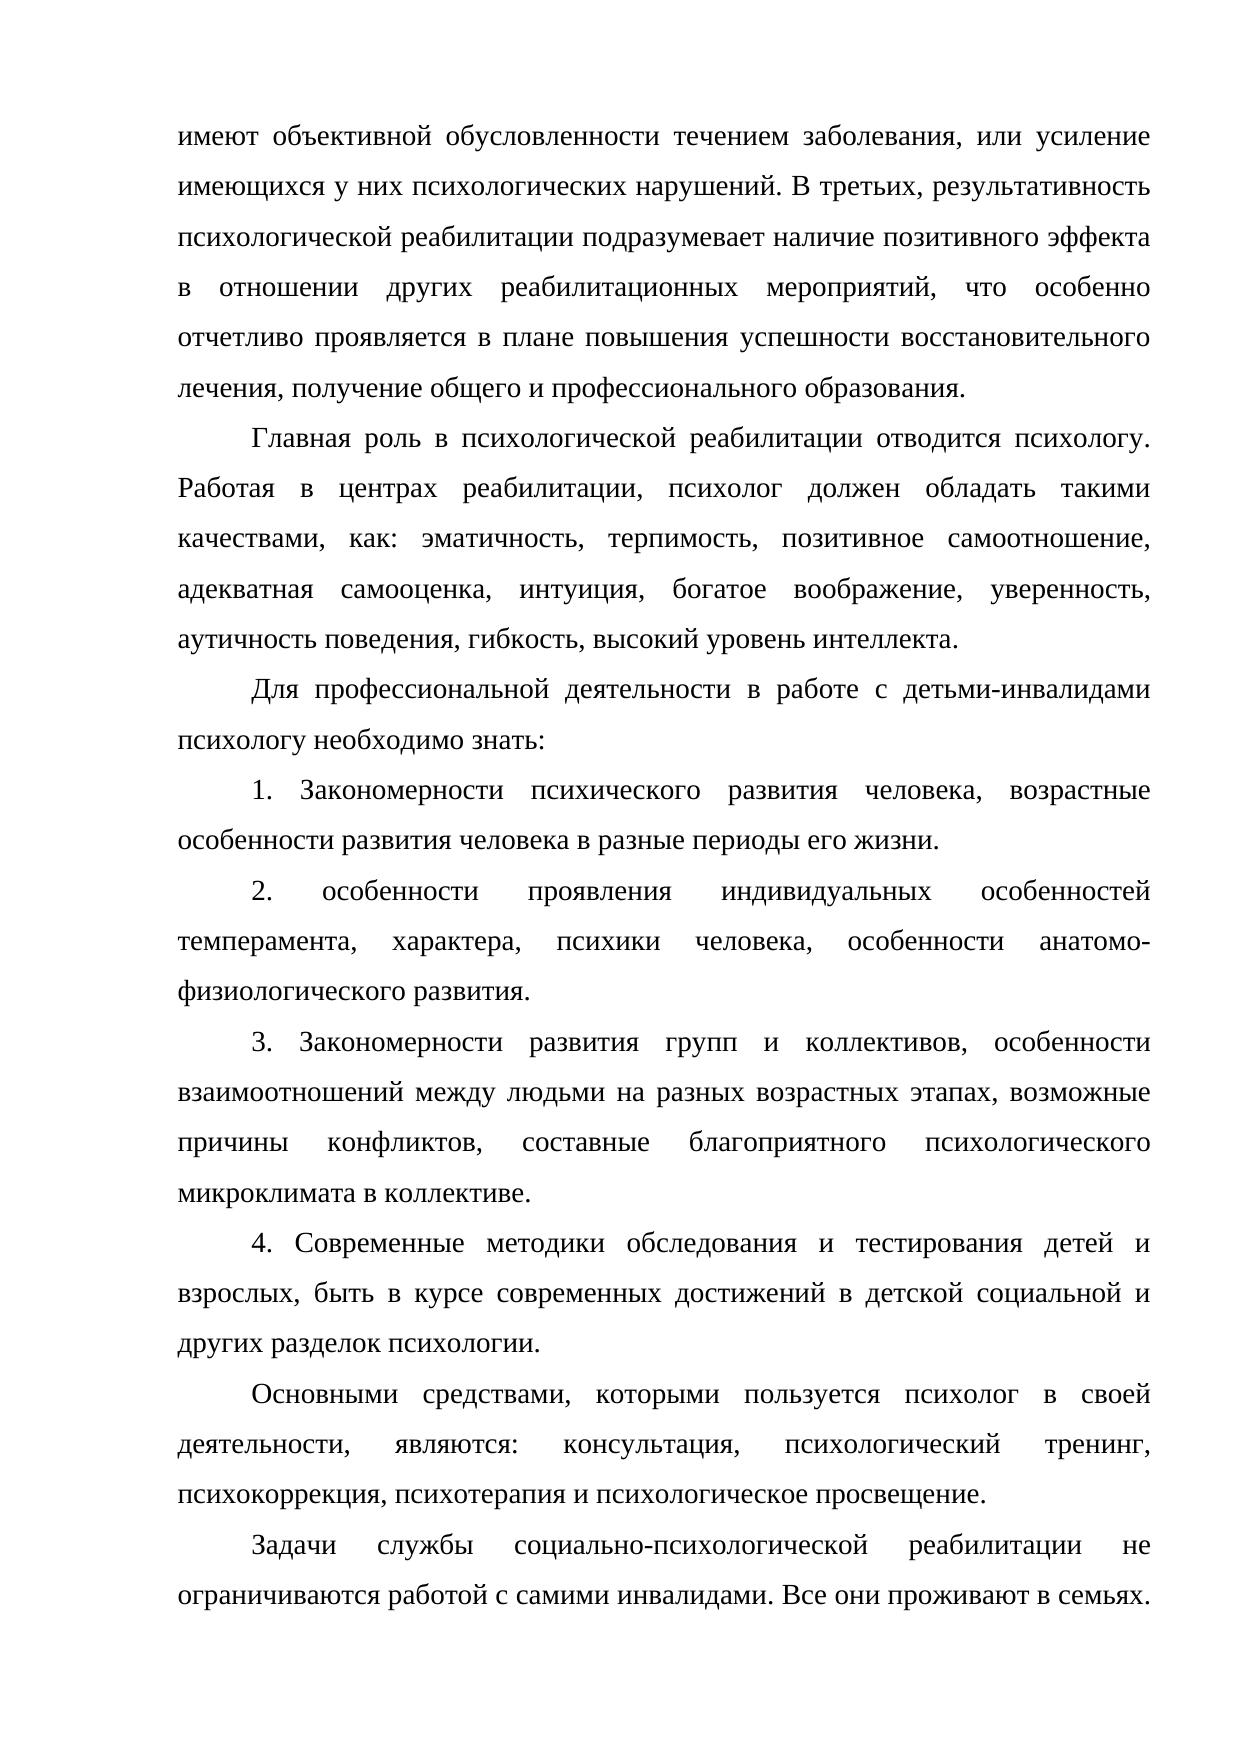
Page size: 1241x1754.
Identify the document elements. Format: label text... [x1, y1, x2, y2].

text 4. Современные методики обследования и тестирования детей и взрослых, быть в курсе современных достижений в детской социальной и других разделок психологии. [177, 1225, 1152, 1359]
text 3. Закономерности развития групп и коллективов, особенности взаимоотношений между людьми на разных возрастных этапах, возможные причины конфликтов, составные благоприятного психологического микроклимата в коллективе. [177, 1024, 1152, 1208]
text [177, 118, 1152, 403]
text 2. особенности проявления индивидуальных особенностей темперамента, характера, психики человека, особенности анатомо-физиологического развития. [177, 873, 1152, 1007]
text Для профессиональной деятельности в работе с детьми-инвалидами психологу необходимо знать: [177, 672, 1152, 755]
text Основными средствами, которыми пользуется психолог в своей деятельности, являются: консультация, психологический тренинг, психокоррекция, психотерапия и психологическое просвещение. [177, 1376, 1152, 1510]
text 1. Закономерности психического развития человека, возрастные особенности развития человека в разные периоды его жизни. [177, 772, 1152, 856]
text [177, 1527, 1152, 1611]
text Главная роль в психологической реабилитации отводится психологу. Работая в центрах реабилитации, психолог должен обладать такими качествами, как: эматичность, терпимость, позитивное самоотношение, адекватная самооценка, интуиция, богатое воображение, уверенность, аутичность поведения, гибкость, высокий уровень интеллекта. [177, 420, 1152, 655]
